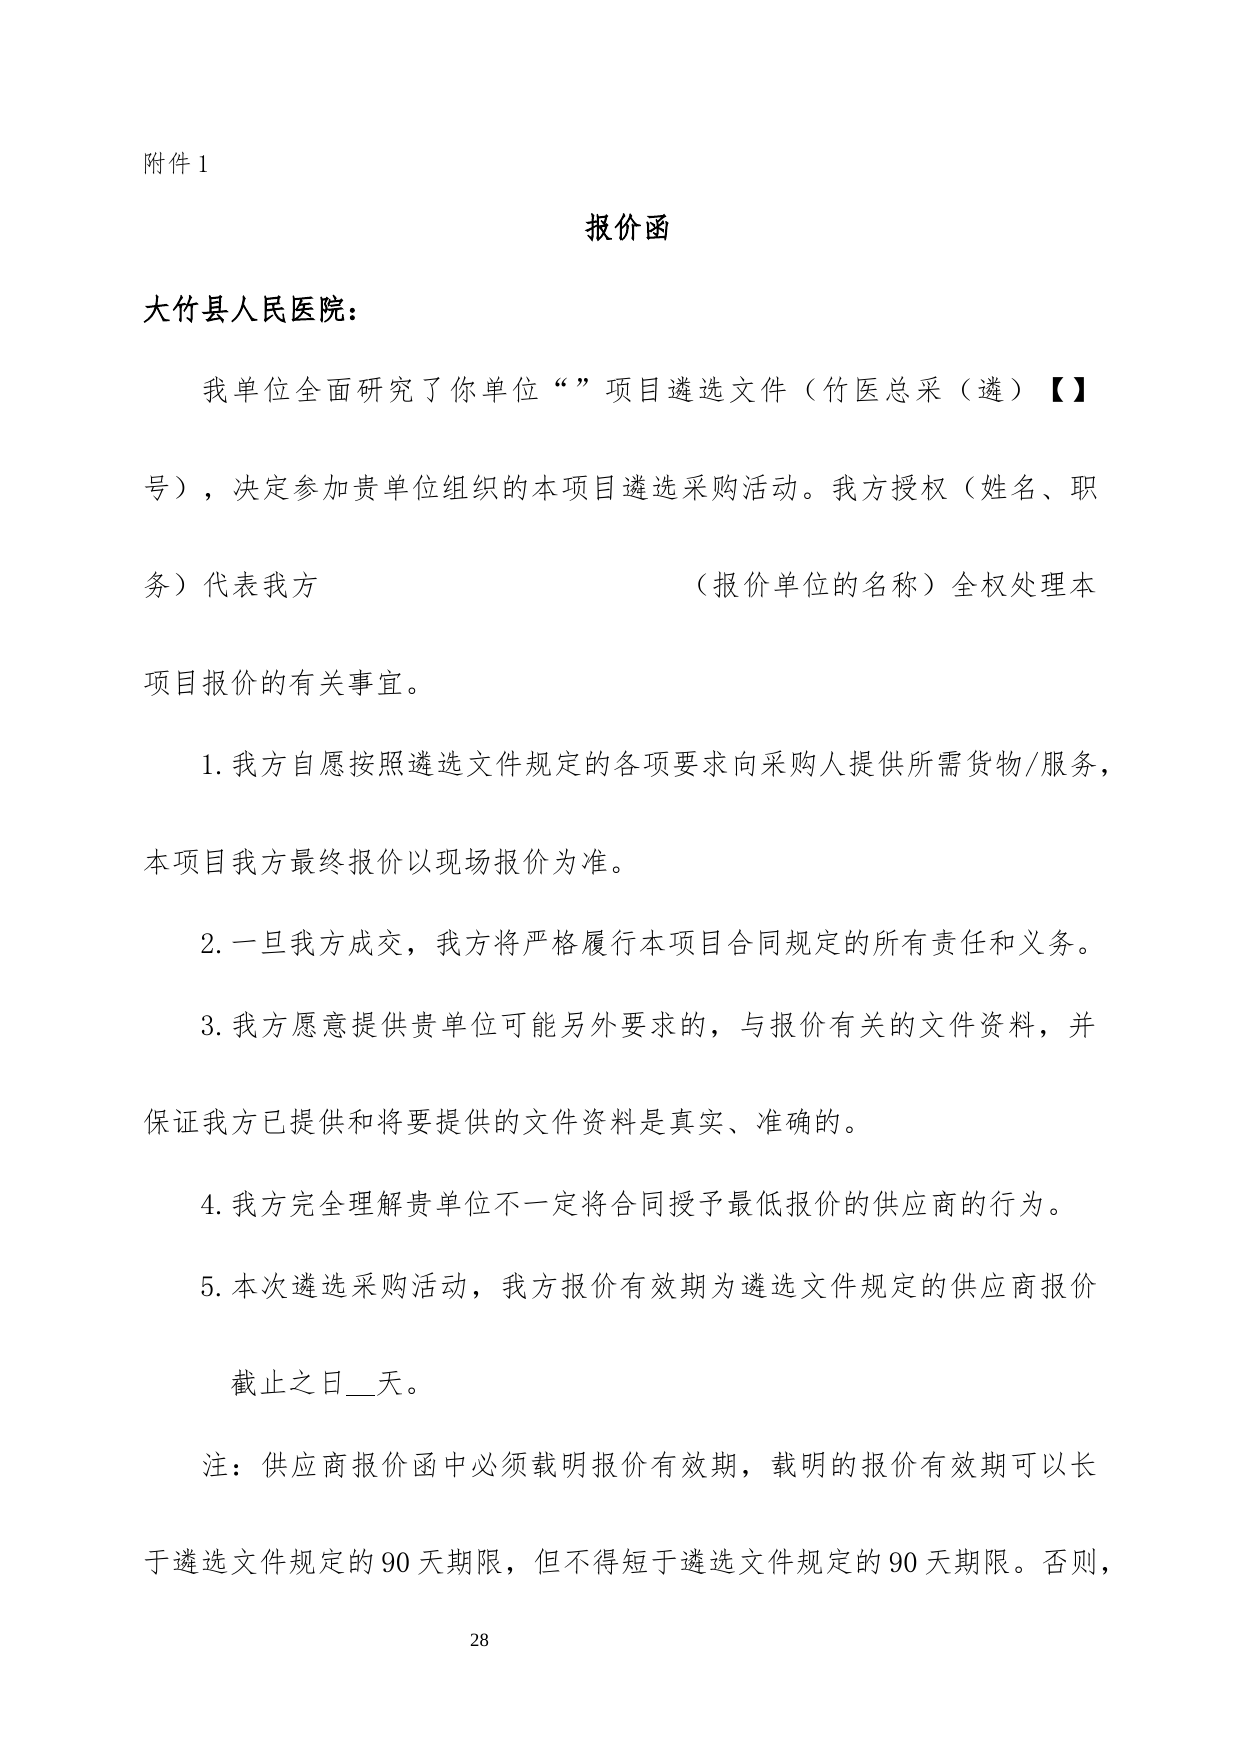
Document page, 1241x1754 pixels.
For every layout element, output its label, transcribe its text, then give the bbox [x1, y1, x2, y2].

text 报价函 [142, 192, 1098, 257]
list 4.我方完全理解贵单位不一定将合同授予最低报价的供应商的行为。 [142, 1169, 1098, 1234]
list 1.我方自愿按照遴选文件规定的各项要求向采购人提供所需货物/服务，本项目我方最终报价以现场报价为准。 [142, 730, 1098, 892]
list 3.我方愿意提供贵单位可能另外要求的，与报价有关的文件资料，并保证我方已提供和将要提供的文件资料是真实、准确的。 [142, 990, 1098, 1153]
text 附件1 [142, 146, 1098, 178]
list 我单位全面研究了你单位“”项目遴选文件（竹医总采（遴）【】号），决定参加贵单位组织的本项目遴选采购活动。我方授权（姓名、职务）代表我方 （报价单位的名称）全权处理本项目报价的有关事宜。 [142, 356, 1098, 713]
list 5.本次遴选采购活动，我方报价有效期为遴选文件规定的供应商报价截止之日 天。 [200, 1251, 1098, 1413]
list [142, 1430, 1098, 1592]
list 2.一旦我方成交，我方将严格履行本项目合同规定的所有责任和义务。 [142, 909, 1098, 974]
list 大竹县人民医院： [142, 274, 1098, 339]
